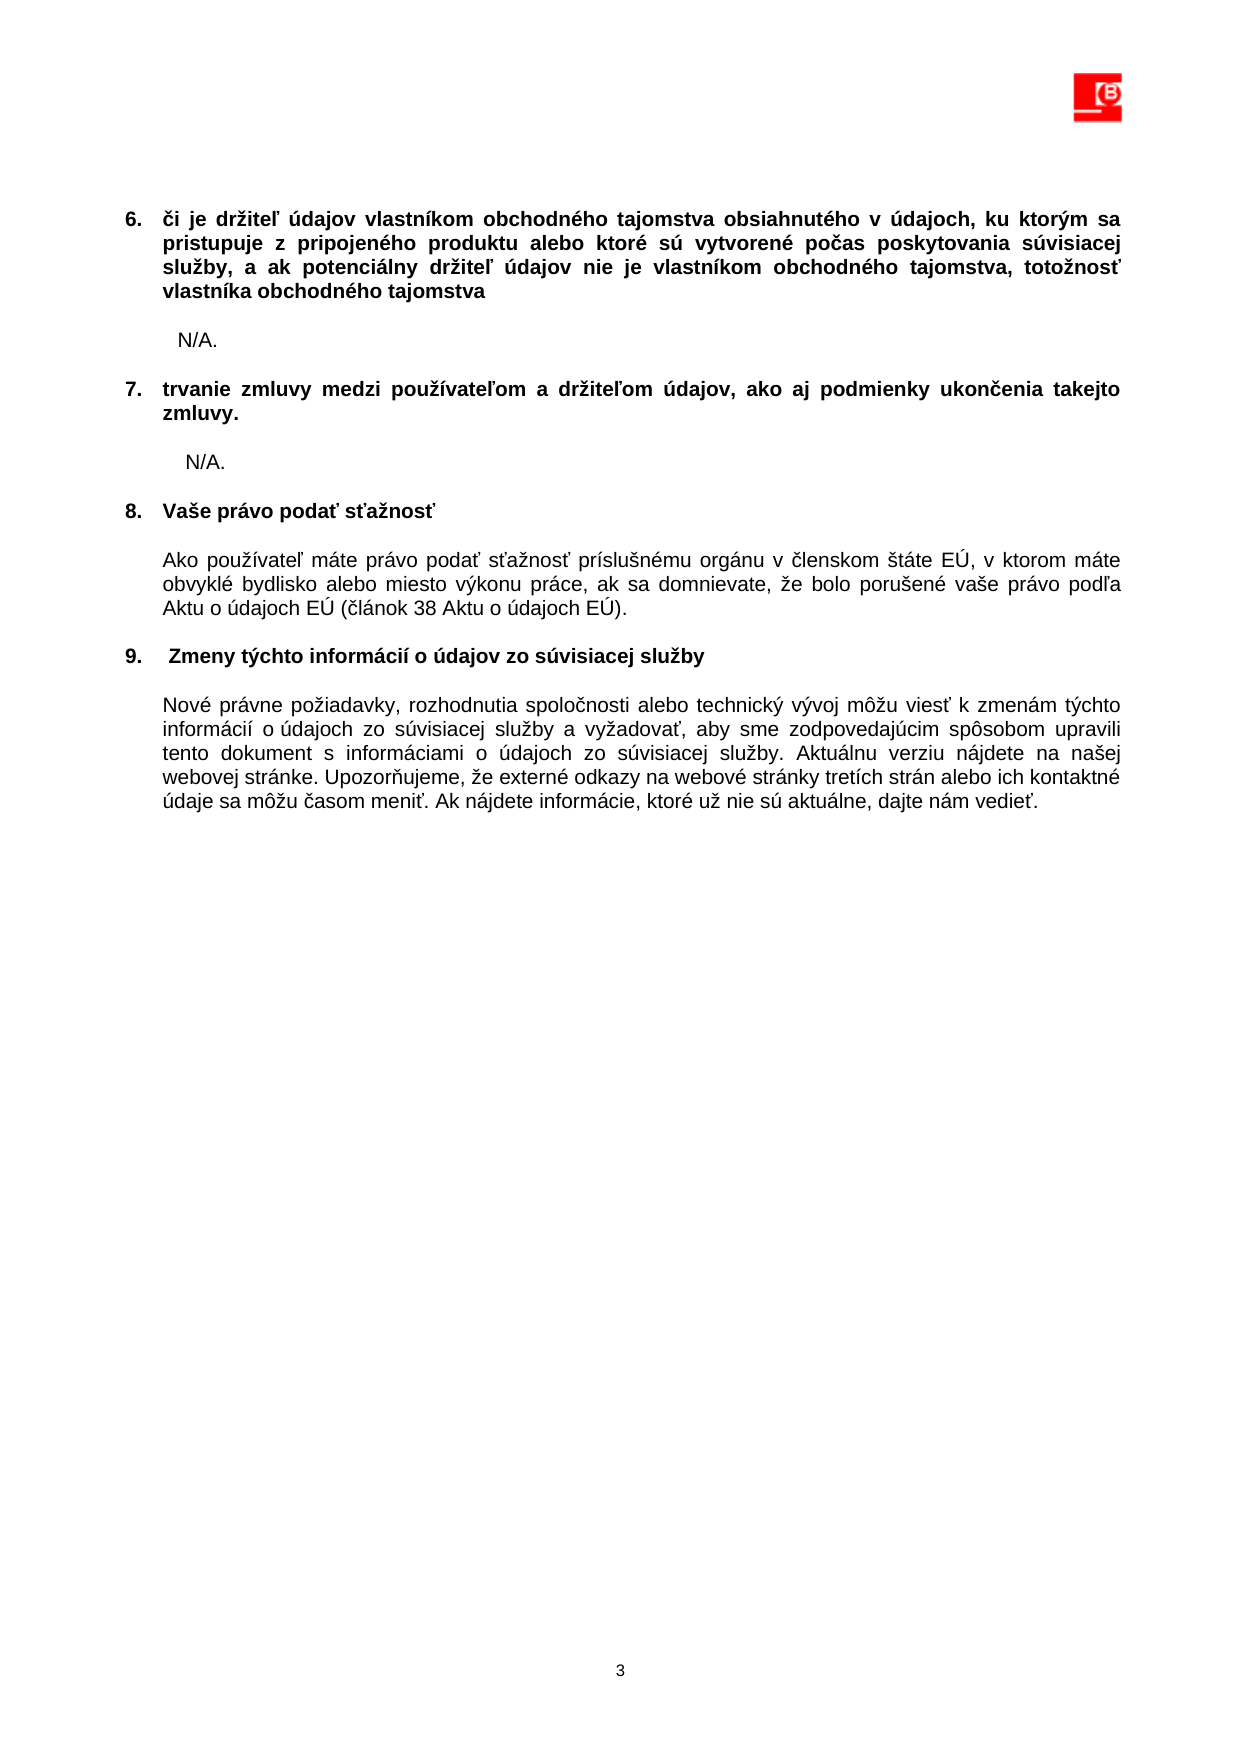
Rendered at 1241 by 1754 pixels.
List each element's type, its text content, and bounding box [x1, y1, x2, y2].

text Nové právne požiadavky, rozhodnutia spoločnosti alebo technický vývoj môžu viesť k zmenám týchto informácií o údajoch zo súvisiacej služby a vyžadovať, aby sme zodpovedajúcim spôsobom upravili tento dokument s informáciami o údajoch zo súvisiacej služby. Aktuálnu verziu nájdete na našej webovej stránke. Upozorňujeme, že externé odkazy na webové stránky tretích strán alebo ich kontaktné údaje sa môžu časom meniť. Ak nájdete informácie, ktoré už nie sú aktuálne, dajte nám vedieť. [162, 693, 1122, 813]
text Ako používateľ máte právo podať sťažnosť príslušnému orgánu v členskom štáte EÚ, v ktorom máte obvyklé bydlisko alebo miesto výkonu práce, ak sa domnievate, že bolo porušené vaše právo podľa Aktu o údajoch EÚ (článok 38 Aktu o údajoch EÚ). [162, 547, 1122, 619]
list Zmeny týchto informácií o údajov zo súvisiacej služby [125, 644, 1122, 668]
text N/A. [185, 449, 1122, 473]
list Vaše právo podať sťažnosť [125, 498, 1122, 522]
list trvanie zmluvy medzi používateľom a držiteľom údajov, ako aj podmienky ukončenia takejto zmluvy. [125, 377, 1122, 424]
list či je držiteľ údajov vlastníkom obchodného tajomstva obsiahnutého v údajoch, ku ktorým sa pristupuje z pripojeného produktu alebo ktoré sú vytvorené počas poskytovania súvisiacej služby, a ak potenciálny držiteľ údajov nie je vlastníkom obchodného tajomstva, totožnosť vlastníka obchodného tajomstva [125, 207, 1122, 303]
picture [1073, 73, 1123, 123]
text N/A. [177, 328, 1122, 352]
